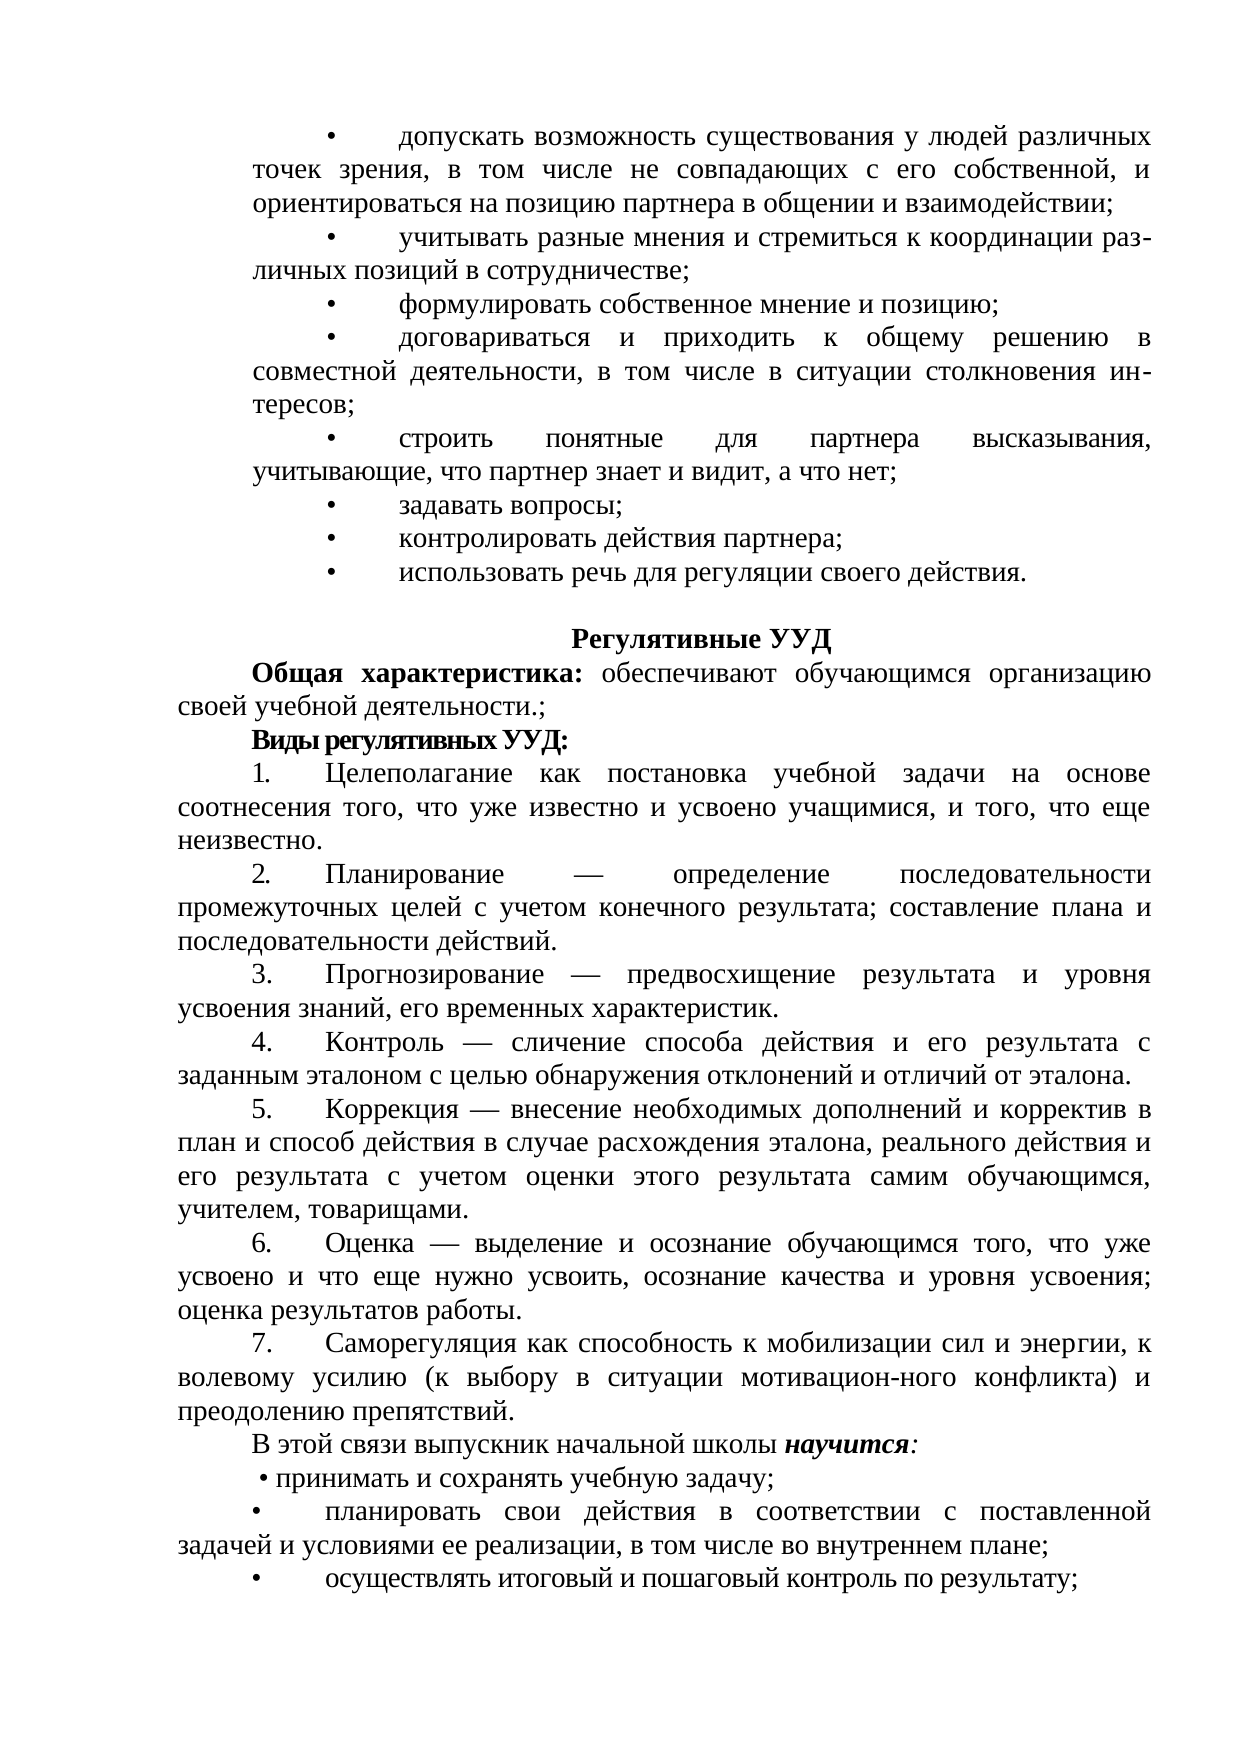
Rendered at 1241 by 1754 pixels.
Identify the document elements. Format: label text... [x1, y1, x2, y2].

list Контроль — сличение способа действия и его результата с заданным эталоном с целью обнаружения отклонений и отличий от эталона. [177, 1024, 1152, 1091]
list допускать возможность существования у людей различных точек зрения, в том числе не совпадающих с его собственной, и ориентироваться на позицию партнера в общении и взаимодействии; [252, 118, 1152, 219]
list контролировать действия партнера; [252, 521, 1152, 554]
text Регулятивные УУД [177, 621, 1152, 655]
list Оценка — выделение и осознание обучающимся того, что уже усвоено и что еще нужно усвоить, осознание качества и уровня усвоения; оценка результатов работы. [177, 1225, 1152, 1326]
text Общая характеристика: обеспечивают обучающимся организацию своей учебной деятельности.; [177, 655, 1152, 722]
list формулировать собственное мнение и позицию; [252, 286, 1152, 319]
list договариваться и приходить к общему решению в совместной деятельности, в том числе в ситуации столкновения интересов; [252, 319, 1152, 420]
list использовать речь для регуляции своего действия. [252, 554, 1152, 588]
text 1. Целеполагание как постановка учебной задачи на основе соотнесения того, что уже известно и усвоено учащимися, и того, что еще неизвестно. [177, 755, 1152, 856]
list Саморегуляция как способность к мобилизации сил и энергии, к волевому усилию (к выбору в ситуации мотивацион-ного конфликта) и преодолению препятствий. [177, 1326, 1152, 1426]
list Прогнозирование — предвосхищение результата и уровня усвоения знаний, его временных характеристик. [177, 957, 1152, 1024]
text В этой связи выпускник начальной школы научится: [177, 1426, 1152, 1460]
text Виды регулятивных УУД: [177, 722, 1152, 755]
text • принимать и сохранять учебную задачу; [177, 1460, 1152, 1493]
list строить понятные для партнера высказывания, учитывающие, что партнер знает и видит, а что нет; [252, 420, 1152, 487]
list Коррекция — внесение необходимых дополнений и корректив в план и способ действия в случае расхождения эталона, реального действия и его результата с учетом оценки этого результата самим обучающимся, учителем, товарищами. [177, 1091, 1152, 1225]
list осуществлять итоговый и пошаговый контроль по результату; [177, 1560, 1152, 1594]
list планировать свои действия в соответствии с поставленной задачей и условиями ее реализации, в том числе во внутреннем плане; [177, 1493, 1152, 1560]
list учитывать разные мнения и стремиться к координации различных позиций в сотрудничестве; [252, 219, 1152, 286]
list задавать вопросы; [252, 487, 1152, 521]
text 2. Планирование — определение последовательности промежуточных целей с учетом конечного результата; составление плана и последовательности действий. [177, 856, 1152, 957]
